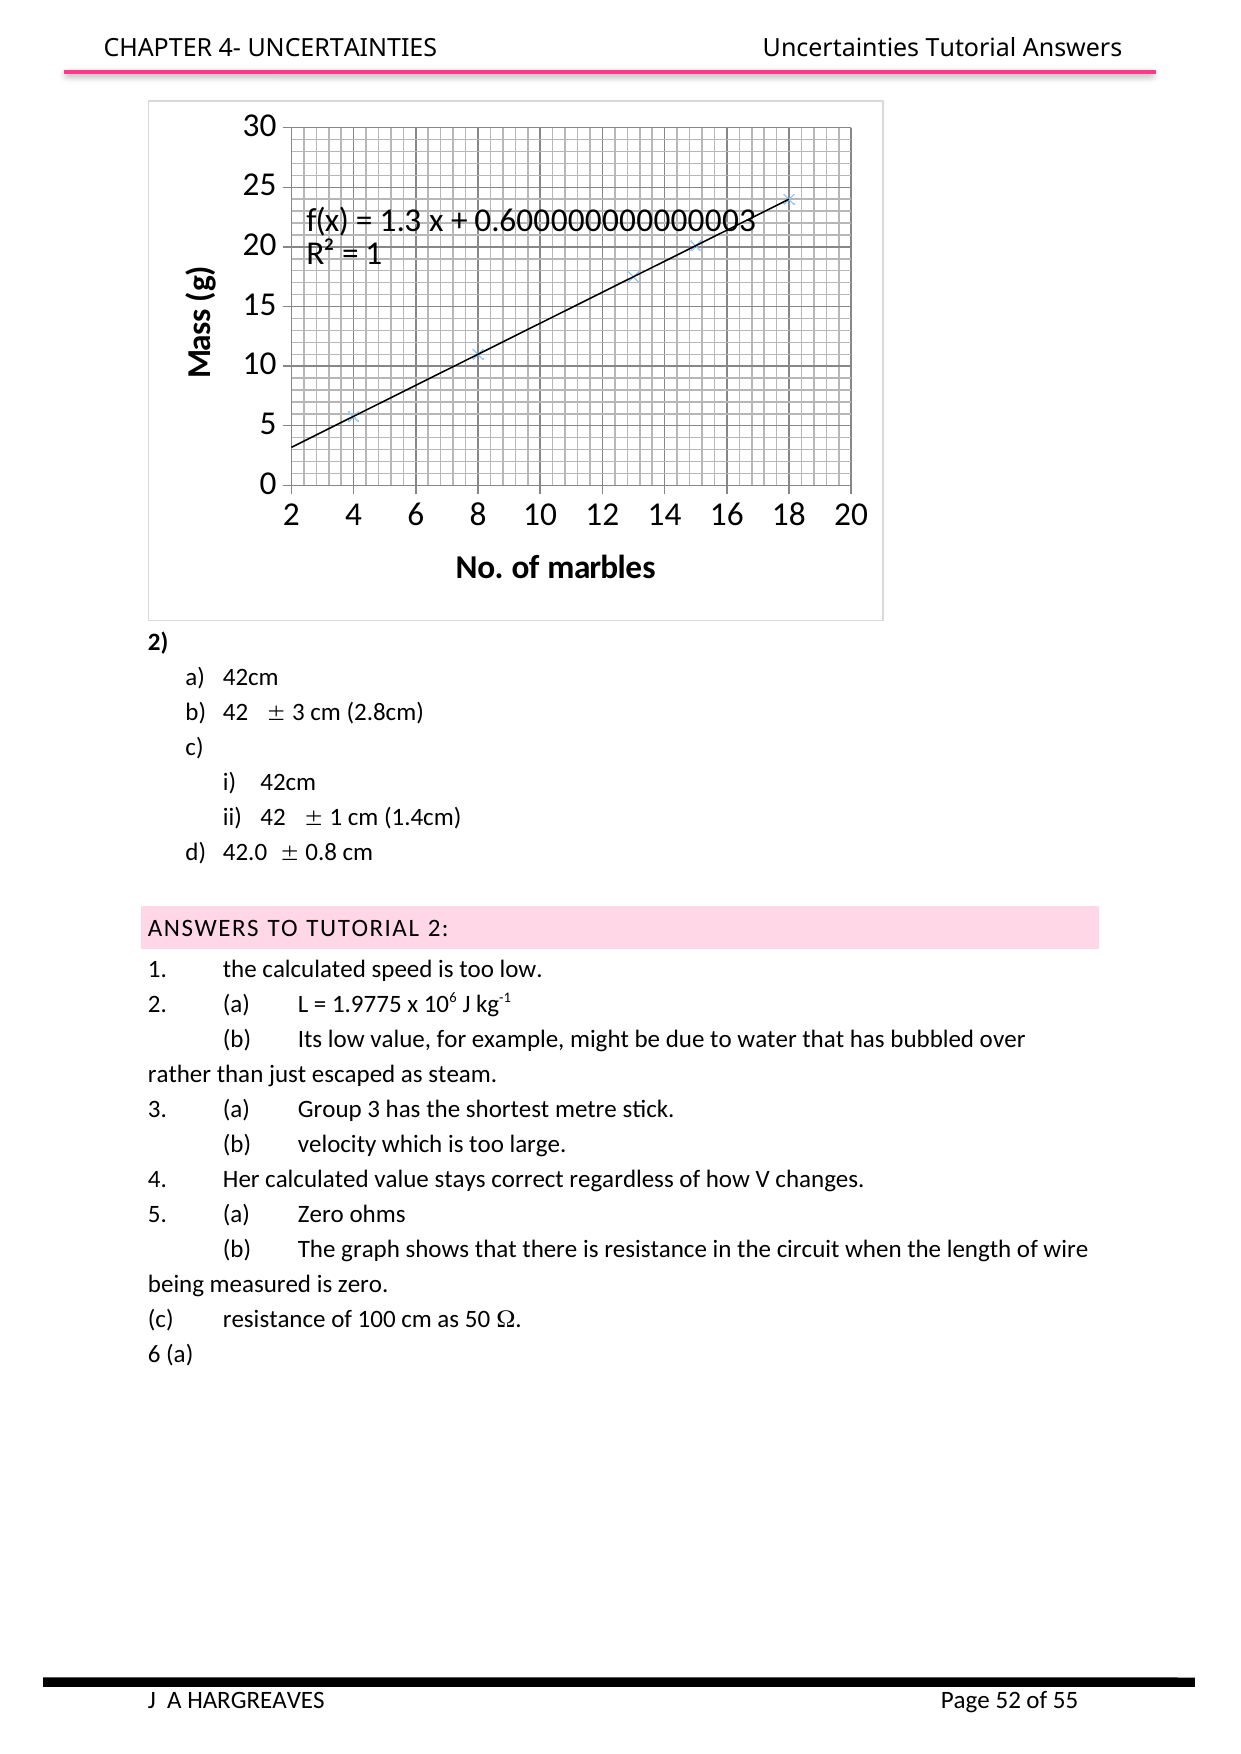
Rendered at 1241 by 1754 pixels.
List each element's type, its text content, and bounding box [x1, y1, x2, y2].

text 5. (a) Zero ohms [148, 1199, 1093, 1229]
text 3. (a) Group 3 has the shortest metre stick. [148, 1094, 1093, 1124]
list 42 1 cm (1.4cm) [223, 801, 1093, 832]
list 42cm [223, 766, 1093, 797]
text (b) The graph shows that there is resistance in the circuit when the length of wire being measured is zero. [148, 1234, 1093, 1299]
text 1. the calculated speed is too low. [148, 954, 1093, 984]
text (c) resistance of 100 cm as 50 . [148, 1304, 1093, 1334]
list 42cm [185, 661, 1093, 692]
text 6 (a) [148, 1339, 1093, 1369]
list 42 3 cm (2.8cm) [185, 696, 1093, 727]
text (b) velocity which is too large. [148, 1129, 1093, 1159]
text 4. Her calculated value stays correct regardless of how V changes. [148, 1164, 1093, 1194]
subtitle Answers to Tutorial 2: [148, 913, 1093, 943]
text 2. (a) L = 1.9775 x 106 J kg-1 [148, 989, 1093, 1019]
list 42.0 0.8 cm [185, 836, 1093, 867]
text (b) Its low value, for example, might be due to water that has bubbled over rather than just escaped as steam. [148, 1024, 1093, 1089]
